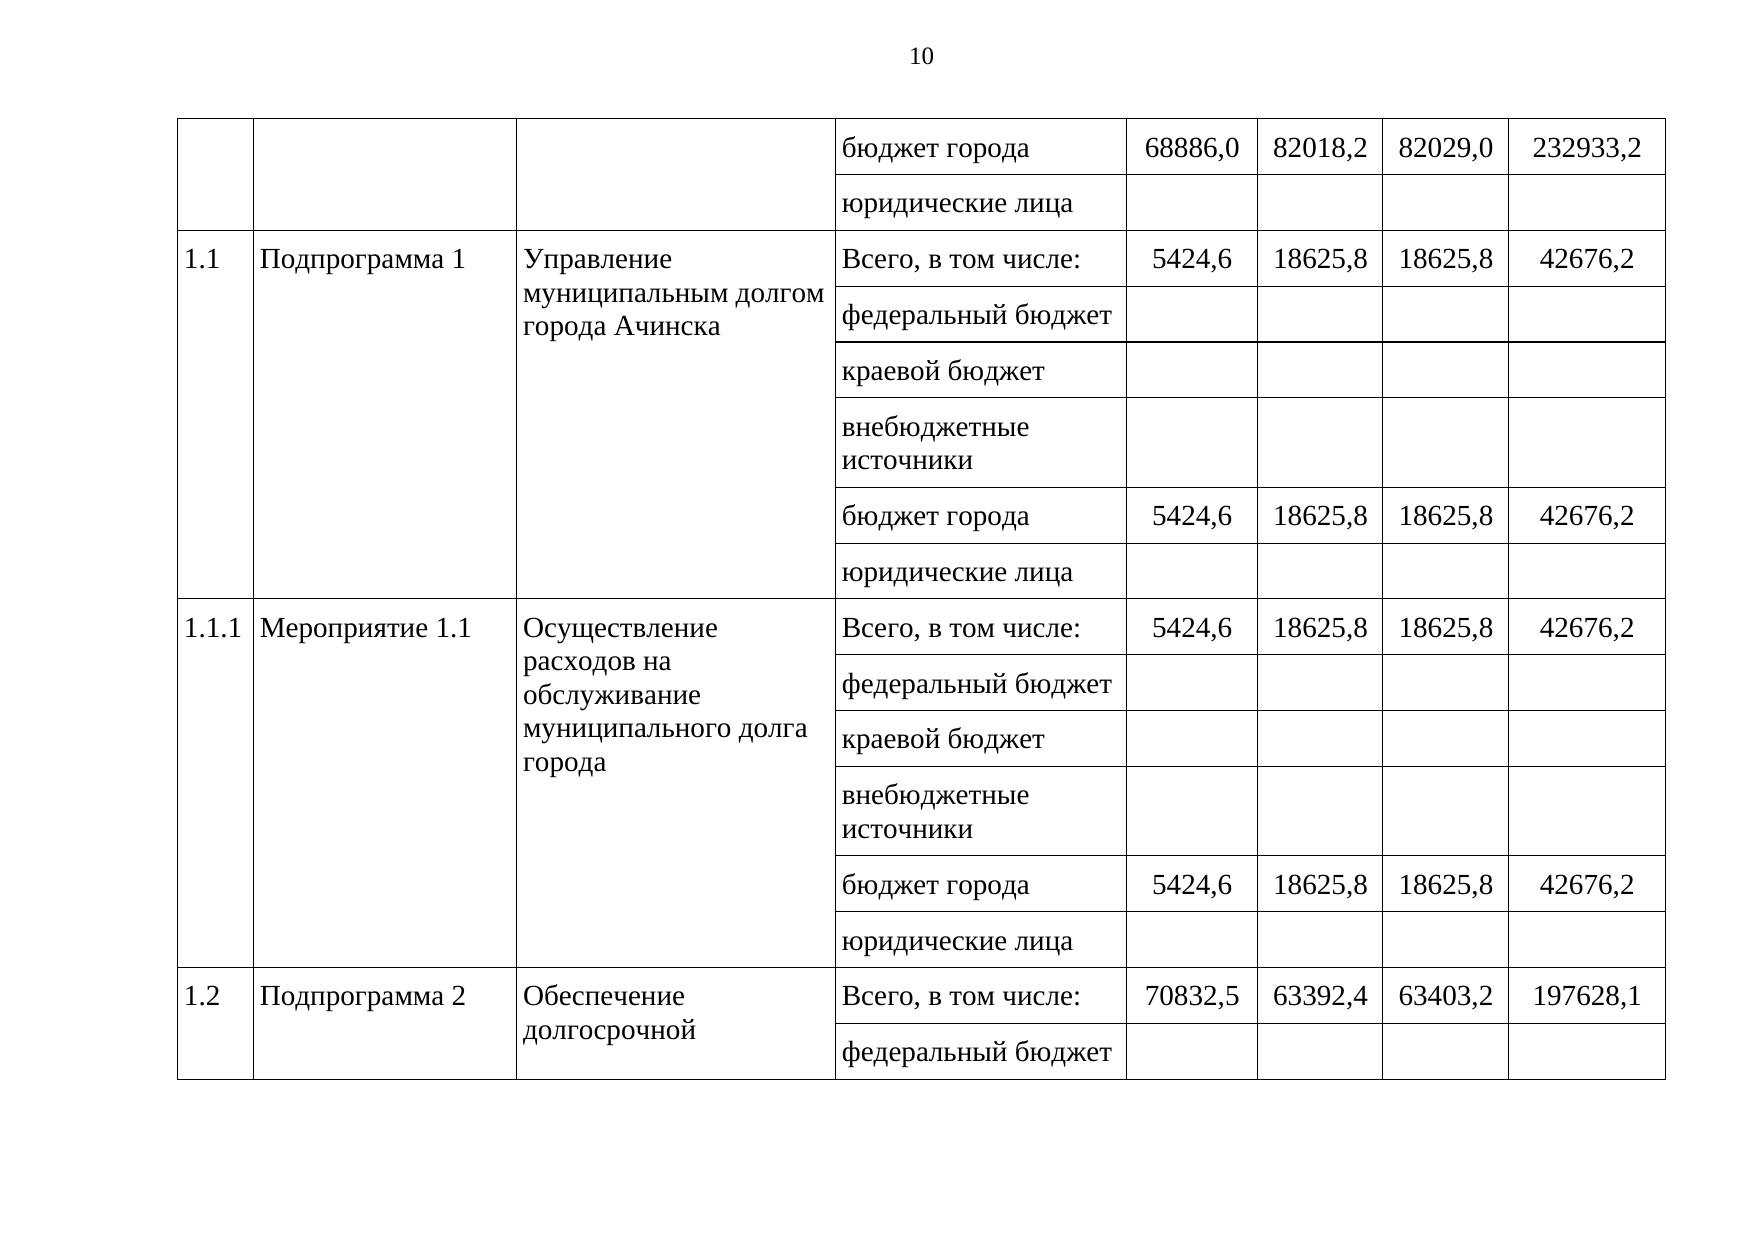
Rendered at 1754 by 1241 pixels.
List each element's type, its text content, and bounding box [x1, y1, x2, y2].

table_cell 82018,2 [1258, 119, 1382, 174]
table_cell бюджет города [836, 119, 1126, 174]
table_cell [1383, 767, 1508, 855]
table_cell краевой бюджет [836, 711, 1126, 766]
table_cell [1127, 287, 1257, 341]
table_cell 42676,2 [1509, 488, 1665, 542]
table_cell федеральный бюджет [836, 655, 1126, 710]
table_cell [1127, 655, 1257, 710]
table_cell [1509, 1024, 1665, 1078]
table_cell 63392,4 [1258, 968, 1382, 1023]
table_cell Всего, в том числе: [836, 968, 1126, 1023]
table_cell Мероприятие 1.1 [254, 599, 516, 967]
table_cell [1127, 175, 1257, 230]
table_cell 18625,8 [1258, 231, 1382, 286]
table_cell 70832,5 [1127, 968, 1257, 1023]
table_cell [1383, 1024, 1508, 1078]
table_cell 1.1.1 [178, 599, 253, 967]
table_cell [1258, 711, 1382, 766]
table_cell [1383, 912, 1508, 967]
table_cell [1258, 343, 1382, 397]
table_cell [1383, 711, 1508, 766]
table_cell [1383, 287, 1508, 341]
table_cell [1509, 767, 1665, 855]
table_cell [1509, 287, 1665, 341]
table_cell юридические лица [836, 544, 1126, 598]
table_cell [1509, 711, 1665, 766]
table_cell [1509, 398, 1665, 487]
table_cell 18625,8 [1383, 856, 1508, 911]
table_cell 5424,6 [1127, 231, 1257, 286]
table_cell [1383, 544, 1508, 598]
table_cell [1509, 655, 1665, 710]
table_cell [1127, 767, 1257, 855]
table_cell 1.1 [178, 231, 253, 598]
table_cell юридические лица [836, 175, 1126, 230]
table_cell 18625,8 [1383, 231, 1508, 286]
table_cell [1258, 544, 1382, 598]
table_cell 232933,2 [1509, 119, 1665, 174]
table_cell 42676,2 [1509, 599, 1665, 654]
table_cell Всего, в том числе: [836, 231, 1126, 286]
table_cell 18625,8 [1383, 599, 1508, 654]
table_cell 18625,8 [1258, 599, 1382, 654]
table_cell Подпрограмма 2 [254, 968, 516, 1078]
table_cell 197628,1 [1509, 968, 1665, 1023]
table_cell [1258, 398, 1382, 487]
table_cell [1383, 175, 1508, 230]
table_cell 68886,0 [1127, 119, 1257, 174]
table_cell [1509, 544, 1665, 598]
table_cell 42676,2 [1509, 231, 1665, 286]
table_cell федеральный бюджет [836, 287, 1126, 341]
table_cell 18625,8 [1258, 488, 1382, 542]
table_cell 5424,6 [1127, 599, 1257, 654]
table_cell [1509, 912, 1665, 967]
table_cell [1258, 175, 1382, 230]
table_cell [1127, 544, 1257, 598]
table_cell 18625,8 [1383, 488, 1508, 542]
table_cell [1127, 912, 1257, 967]
table_cell [1258, 912, 1382, 967]
table_cell 5424,6 [1127, 488, 1257, 542]
table_cell бюджет города [836, 856, 1126, 911]
table_cell 82029,0 [1383, 119, 1508, 174]
table_cell [1383, 343, 1508, 397]
table_cell [1509, 343, 1665, 397]
table_cell Управление муниципальным долгом города Ачинска [517, 231, 835, 598]
table_cell 18625,8 [1258, 856, 1382, 911]
table_cell [1127, 1024, 1257, 1078]
table_cell [1509, 175, 1665, 230]
table_cell внебюджетные источники [836, 398, 1126, 487]
table_cell [1383, 655, 1508, 710]
table_cell [1258, 767, 1382, 855]
table_cell 42676,2 [1509, 856, 1665, 911]
table_cell [1127, 711, 1257, 766]
table_cell 63403,2 [1383, 968, 1508, 1023]
table_cell [1258, 287, 1382, 341]
table_cell бюджет города [836, 488, 1126, 542]
table_cell [1258, 655, 1382, 710]
table_cell [1127, 398, 1257, 487]
table_cell 1.2 [178, 968, 253, 1078]
table_cell [1258, 1024, 1382, 1078]
table_cell Всего, в том числе: [836, 599, 1126, 654]
table_cell внебюджетные источники [836, 767, 1126, 855]
table_cell Подпрограмма 1 [254, 231, 516, 598]
table_cell федеральный бюджет [836, 1024, 1126, 1078]
table_cell краевой бюджет [836, 343, 1126, 397]
table_cell Осуществление расходов на обслуживание муниципального долга города [517, 599, 835, 967]
table_cell 5424,6 [1127, 856, 1257, 911]
table_cell [1127, 343, 1257, 397]
table_cell [1383, 398, 1508, 487]
table_cell юридические лица [836, 912, 1126, 967]
table_cell Обеспечение долгосрочной сбалансированности и устойчивости бюджета города, реализации муниципальной программы и прочие мероприятия [517, 968, 835, 1078]
